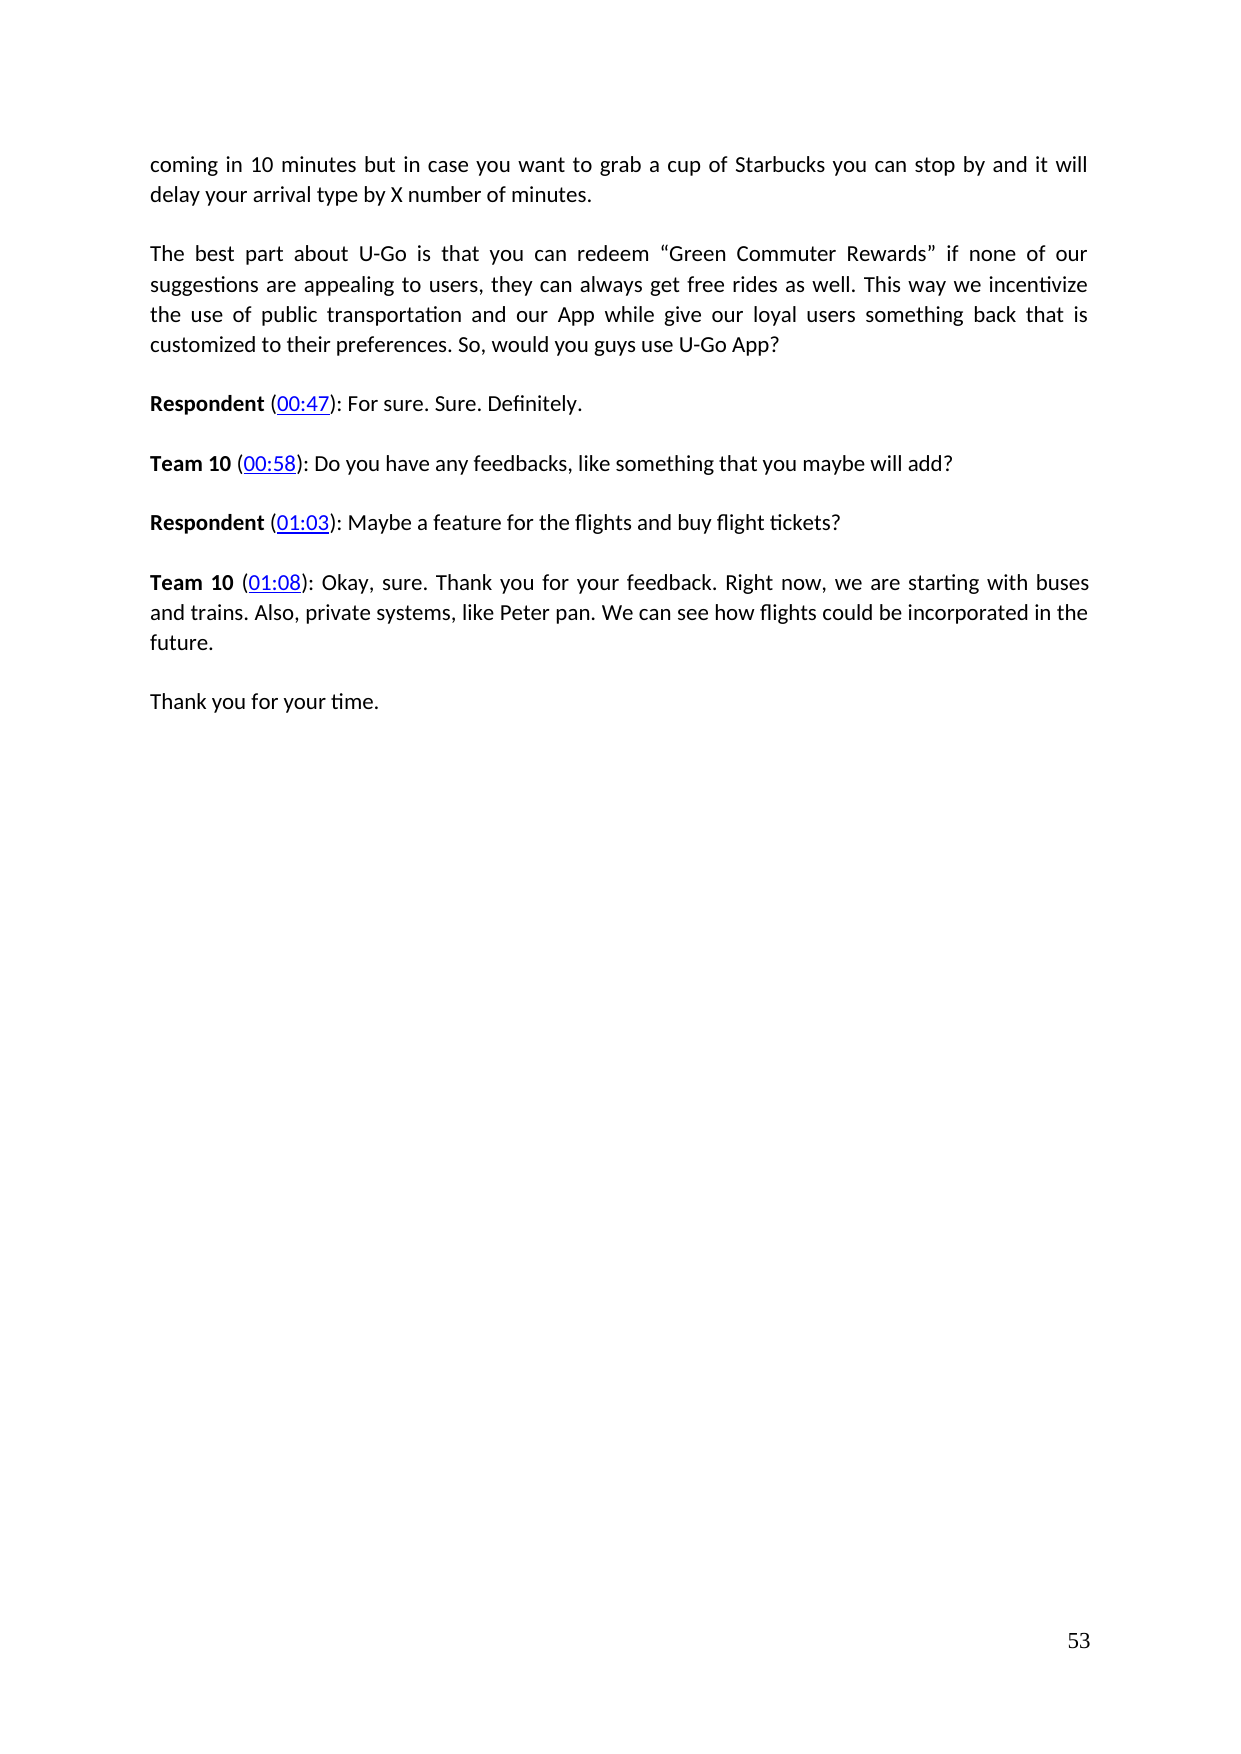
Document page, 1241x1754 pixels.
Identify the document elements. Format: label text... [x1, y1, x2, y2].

text Respondent (00:47): For sure. Sure. Definitely. [150, 389, 1090, 418]
text The best part about U-Go is that you can redeem “Green Commuter Rewards” if none of our suggestions are appealing to users, they can always get free rides as well. This way we incentivize the use of public transportation and our App while give our loyal users something back that is customized to their preferences. So, would you guys use U-Go App? [150, 239, 1090, 358]
text Thank you for your time. [150, 687, 1090, 716]
text Team 10 (00:58): Do you have any feedbacks, like something that you maybe will add? [150, 449, 1090, 477]
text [150, 150, 1090, 208]
text Team 10 (01:08): Okay, sure. Thank you for your feedback. Right now, we are starting with buses and trains. Also, private systems, like Peter pan. We can see how flights could be incorporated in the future. [150, 568, 1090, 656]
text Respondent (01:03): Maybe a feature for the flights and buy flight tickets? [150, 508, 1090, 536]
